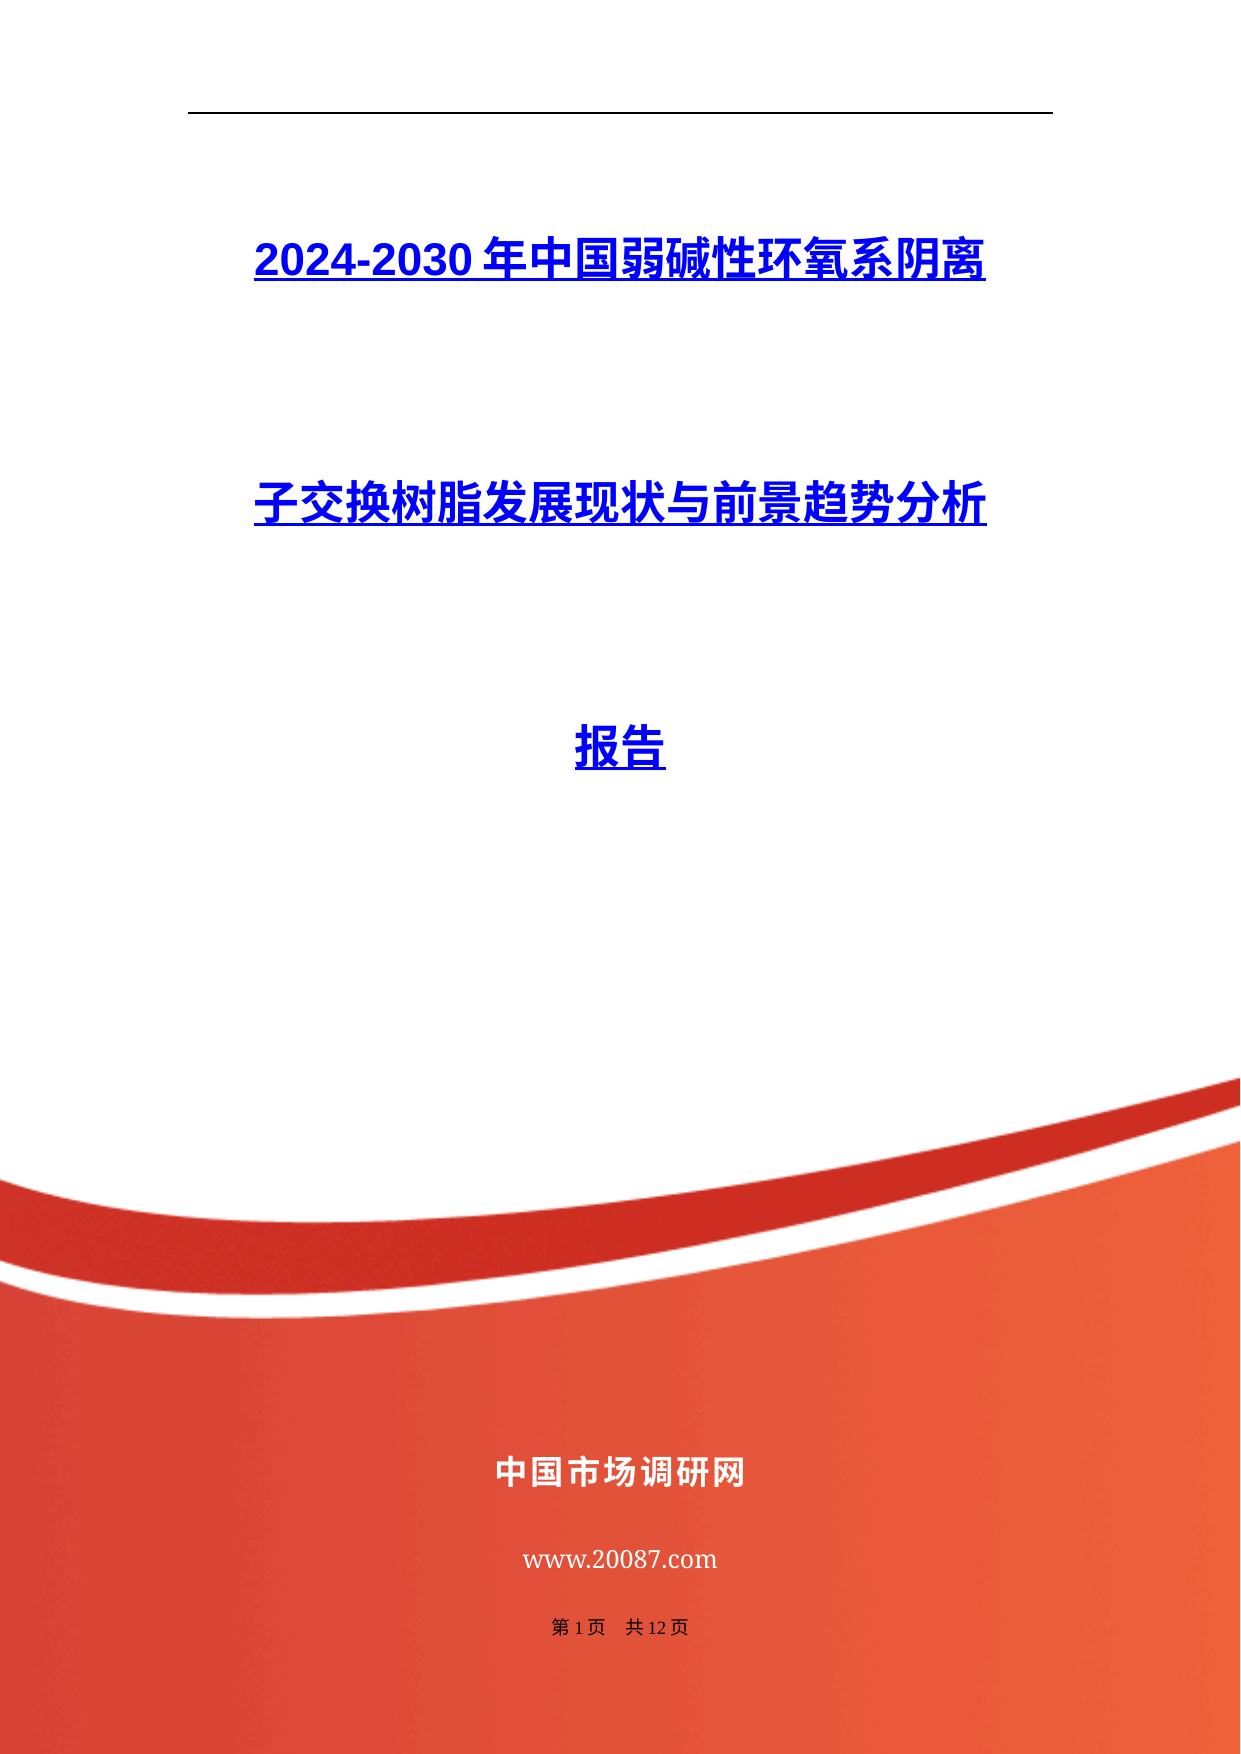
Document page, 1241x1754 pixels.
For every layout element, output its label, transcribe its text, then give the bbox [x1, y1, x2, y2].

table_header 2024-2030年中国弱碱性环氧系阴离子交换树脂发展现状与前景趋势分析报告 [188, 207, 1053, 871]
picture [0, 1006, 1241, 1754]
text www.20087.com [187, 1526, 1053, 1591]
subtitle 中国市场调研网 [187, 1437, 1053, 1502]
